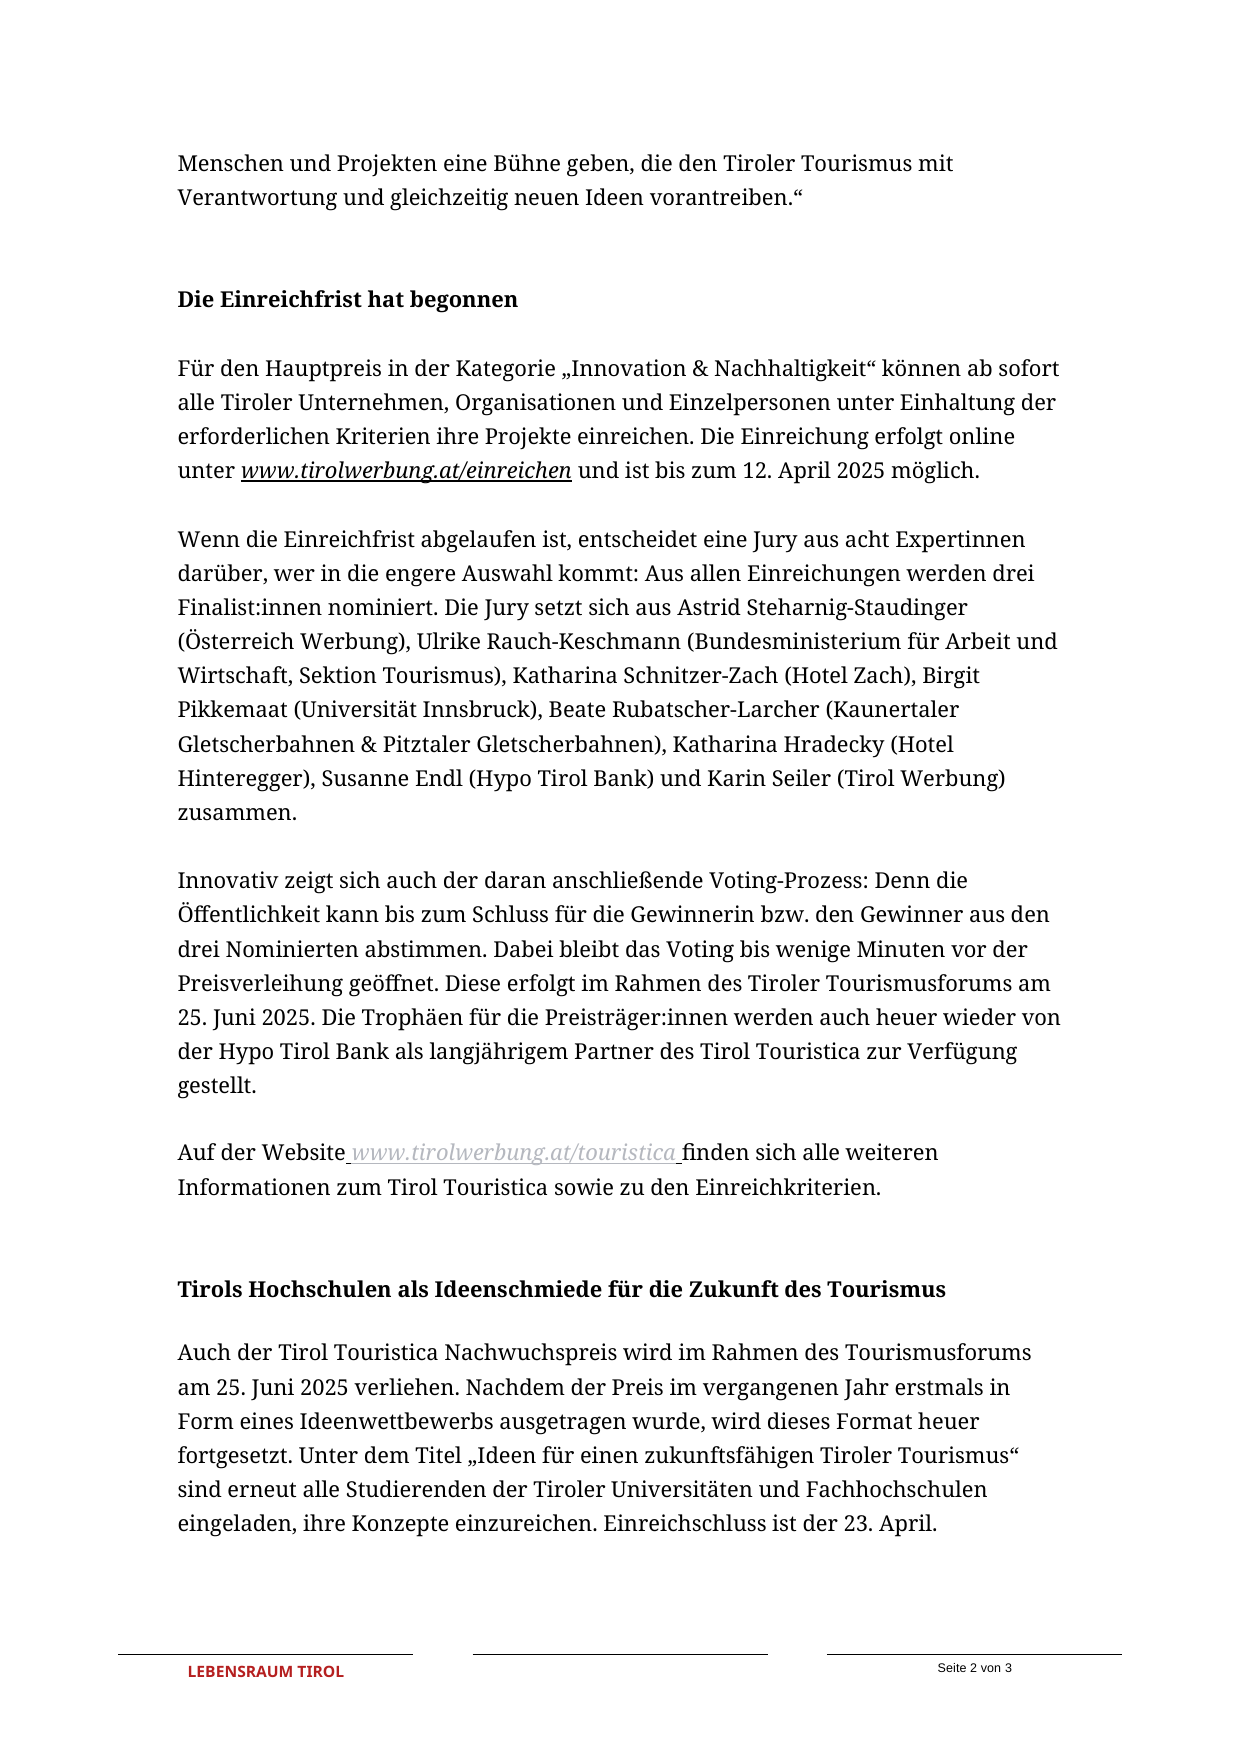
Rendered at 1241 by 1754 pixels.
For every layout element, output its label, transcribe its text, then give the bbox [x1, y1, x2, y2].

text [177, 148, 1063, 212]
text Für den Hauptpreis in der Kategorie „Innovation & Nachhaltigkeit“ können ab sofort alle Tiroler Unternehmen, Organisationen und Einzelpersonen unter Einhaltung der erforderlichen Kriterien ihre Projekte einreichen. Die Einreichung erfolgt online unter www.tirolwerbung.at/einreichen und ist bis zum 12. April 2025 möglich. [177, 353, 1063, 485]
text Tirols Hochschulen als Ideenschmiede für die Zukunft des Tourismus [177, 1274, 1063, 1304]
text Auch der Tirol Touristica Nachwuchspreis wird im Rahmen des Tourismusforums am 25. Juni 2025 verliehen. Nachdem der Preis im vergangenen Jahr erstmals in Form eines Ideenwettbewerbs ausgetragen wurde, wird dieses Format heuer fortgesetzt. Unter dem Titel „Ideen für einen zukunftsfähigen Tiroler Tourismus“ sind erneut alle Studierenden der Tiroler Universitäten und Fachhochschulen eingeladen, ihre Konzepte einzureichen. Einreichschluss ist der 23. April. [177, 1337, 1063, 1538]
subtitle Die Einreichfrist hat begonnen [177, 284, 1063, 314]
text Innovativ zeigt sich auch der daran anschließende Voting-Prozess: Denn die Öffentlichkeit kann bis zum Schluss für die Gewinnerin bzw. den Gewinner aus den drei Nominierten abstimmen. Dabei bleibt das Voting bis wenige Minuten vor der Preisverleihung geöffnet. Diese erfolgt im Rahmen des Tiroler Tourismusforums am 25. Juni 2025. Die Trophäen für die Preisträger:innen werden auch heuer wieder von der Hypo Tirol Bank als langjährigem Partner des Tirol Touristica zur Verfügung gestellt. [177, 865, 1063, 1133]
text Auf der Website www.tirolwerbung.at/touristica finden sich alle weiteren Informationen zum Tirol Touristica sowie zu den Einreichkriterien. [177, 1137, 1063, 1201]
text Wenn die Einreichfrist abgelaufen ist, entscheidet eine Jury aus acht Expertinnen darüber, wer in die engere Auswahl kommt: Aus allen Einreichungen werden drei Finalist:innen nominiert. Die Jury setzt sich aus Astrid Steharnig-Staudinger (Österreich Werbung), Ulrike Rauch-Keschmann (Bundesministerium für Arbeit und Wirtschaft, Sektion Tourismus), Katharina Schnitzer-Zach (Hotel Zach), Birgit Pikkemaat (Universität Innsbruck), Beate Rubatscher-Larcher (Kaunertaler Gletscherbahnen & Pitztaler Gletscherbahnen), Katharina Hradecky (Hotel Hinteregger), Susanne Endl (Hypo Tirol Bank) und Karin Seiler (Tirol Werbung) zusammen. [177, 523, 1063, 827]
